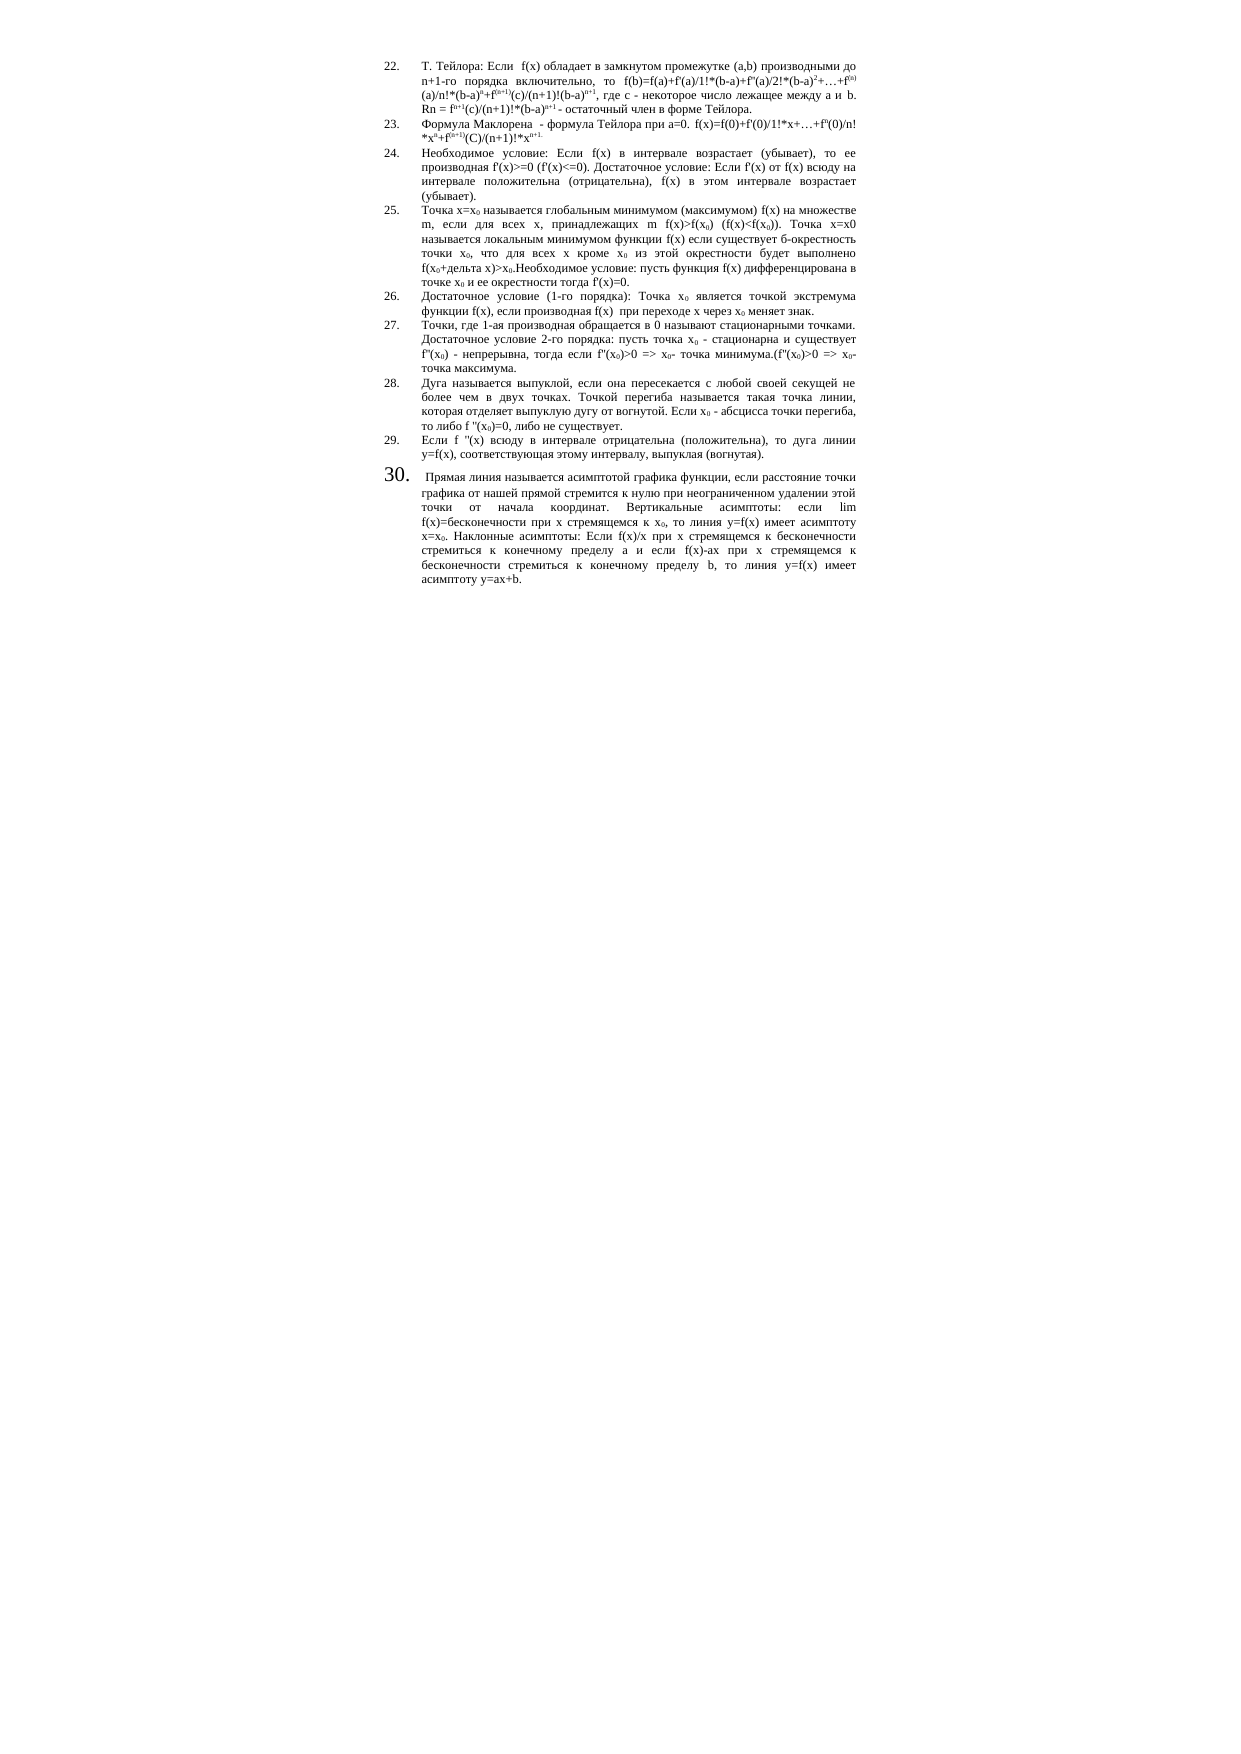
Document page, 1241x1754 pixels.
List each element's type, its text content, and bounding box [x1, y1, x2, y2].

list Точка х=х0 называется глобальным минимумом (максимумом) f(x) на множестве m, если для всех х, принадлежащих m f(x)>f(x0) (f(x)<f(x0)). Точка х=х0 называется локальным минимумом функции f(x) если существует б-окрестность точки х0, что для всех х кроме х0 из этой окрестности будет выполнено f(x0+дельта х)>x0.Необходимое условие: пусть функция f(x) дифференцирована в точке х0 и ее окрестности тогда f'(x)=0. [384, 203, 856, 289]
list Дуга называется выпуклой, если она пересекается с любой своей секущей не более чем в двух точках. Точкой перегиба называется такая точка линии, которая отделяет выпуклую дугу от вогнутой. Если х0 - абсцисса точки перегиба, то либо f ''(x0)=0, либо не существует. [384, 375, 856, 433]
list Необходимое условие: Если f(x) в интервале возрастает (убывает), то ее производная f'(x)>=0 (f'(x)<=0). Достаточное условие: Если f'(x) от f(x) всюду на интервале положительна (отрицательна), f(x) в этом интервале возрастает (убывает). [384, 145, 856, 203]
list Достаточное условие (1-го порядка): Точка х0 является точкой экстремума функции f(x), если производная f(x) при переходе х через х0 меняет знак. [384, 289, 856, 318]
list Формула Маклорена - формула Тейлора при а=0. f(x)=f(0)+f'(0)/1!*x+…+fn(0)/n!*xn+f(n+1)(C)/(n+1)!*xn+1. [384, 117, 856, 145]
list Прямая линия называется асимптотой графика функции, если расстояние точки графика от нашей прямой стремится к нулю при неограниченном удалении этой точки от начала координат. Вертикальные асимптоты: если lim f(x)=бесконечности при х стремящемся к х0, то линия y=f(x) имеет асимптоту х=х0. Наклонные асимптоты: Если f(x)/x при х стремящемся к бесконечности стремиться к конечному пределу а и если f(x)-ax при х стремящемся к бесконечности стремиться к конечному пределу b, то линия y=f(x) имеет асимптоту y=ax+b. [384, 462, 856, 586]
list Точки, где 1-ая производная обращается в 0 называют стационарными точками. Достаточное условие 2-го порядка: пусть точка х0 - стационарна и существует f''(x0) - непрерывна, тогда если f''(x0)>0 => x0- точка минимума.(f''(x0)>0 => x0- точка максимума. [384, 318, 856, 375]
list Т. Тейлора: Если f(x) обладает в замкнутом промежутке (a,b) производными до n+1-го порядка включительно, то f(b)=f(a)+f'(a)/1!*(b-a)+f''(a)/2!*(b-a)2+…+f(n)(a)/n!*(b-a)n+f(n+1)(c)/(n+1)!(b-a)n+1, где с - некоторое число лежащее между а и b. Rn = fn+1(c)/(n+1)!*(b-a)n+1 - остаточный член в форме Тейлора. [384, 59, 856, 117]
list Если f ''(x) всюду в интервале отрицательна (положительна), то дуга линии y=f(x), соответствующая этому интервалу, выпуклая (вогнутая). [384, 433, 856, 462]
